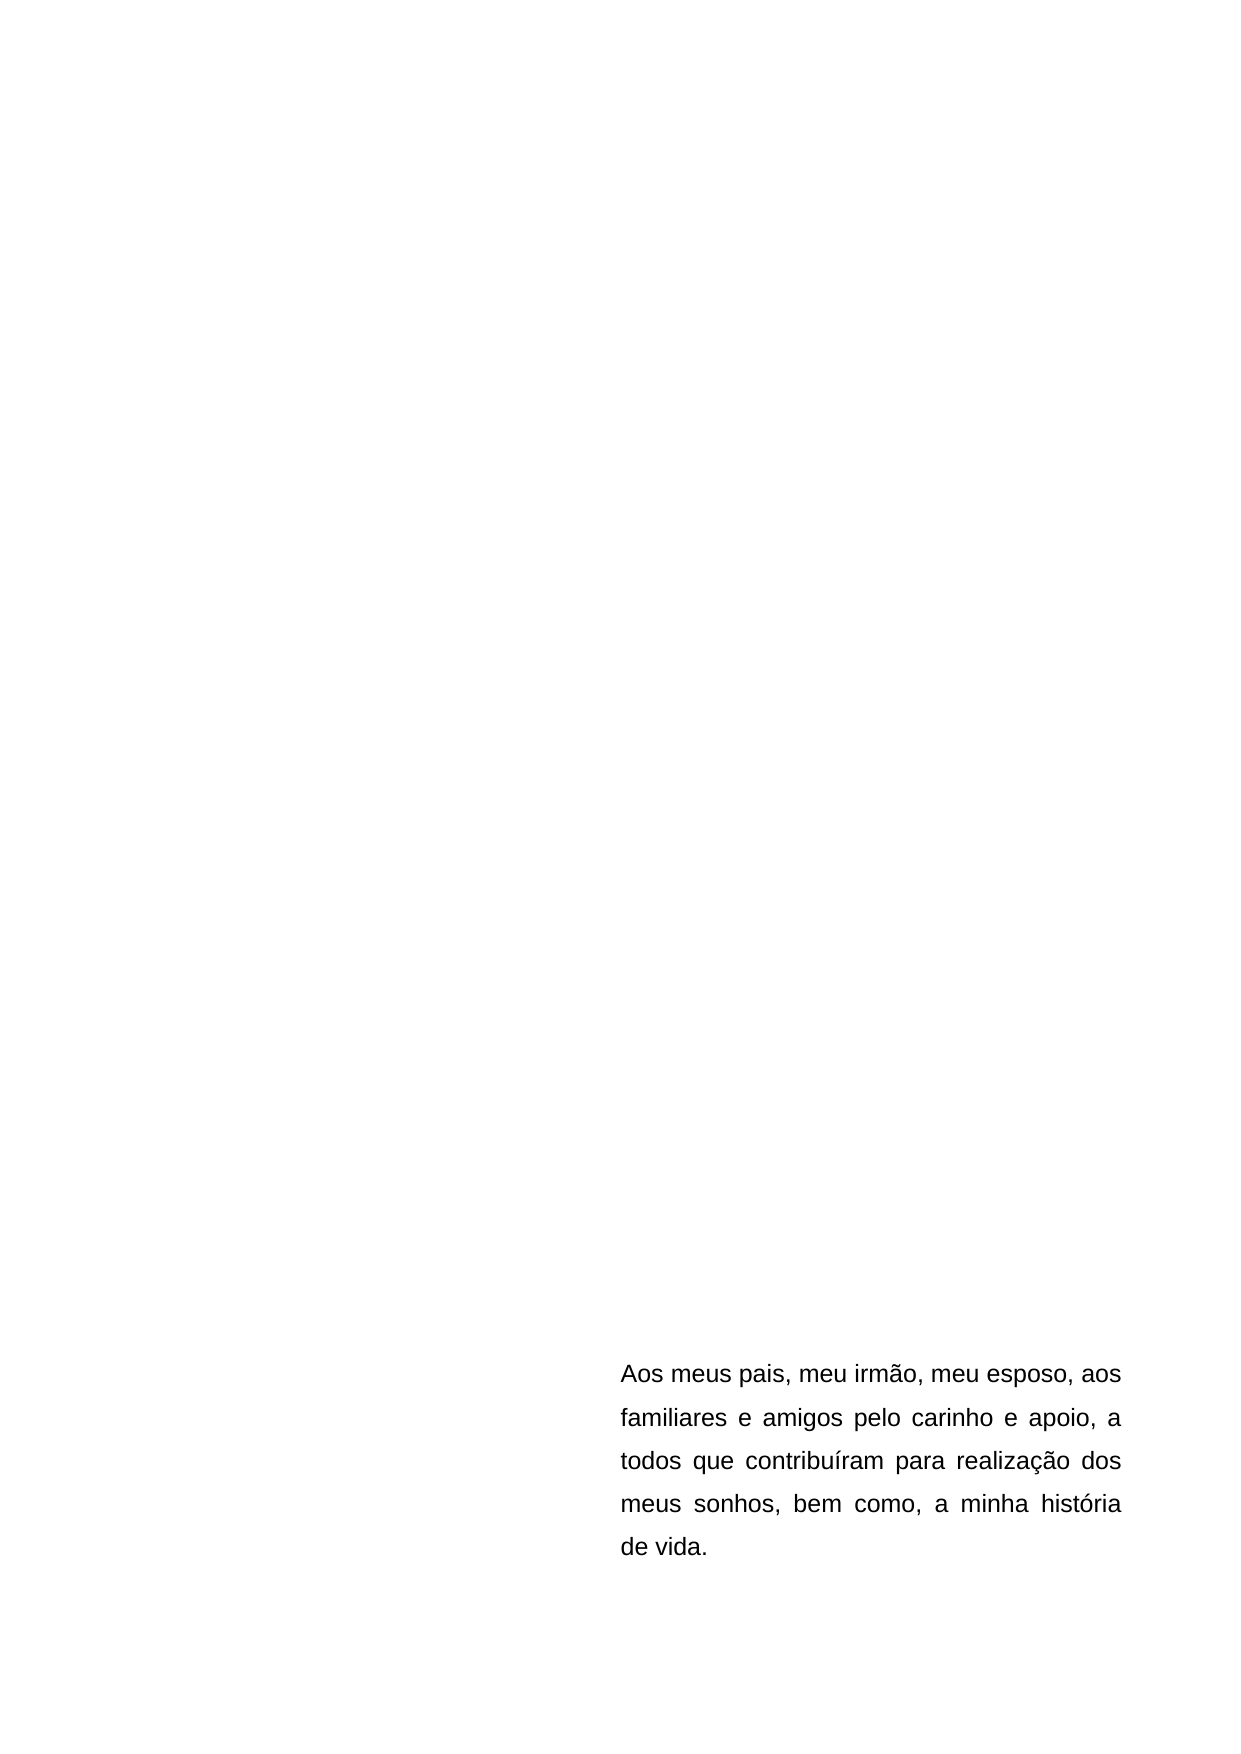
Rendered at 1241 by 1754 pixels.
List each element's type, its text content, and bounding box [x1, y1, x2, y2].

text Аоs meus pais, meu irmão, meu esposo, aos familiares e amigos pelo carinho e apoio, a todos que contribuíram para realização dos meus sonhos, bem como, a minha história de vida. [620, 1359, 1122, 1561]
